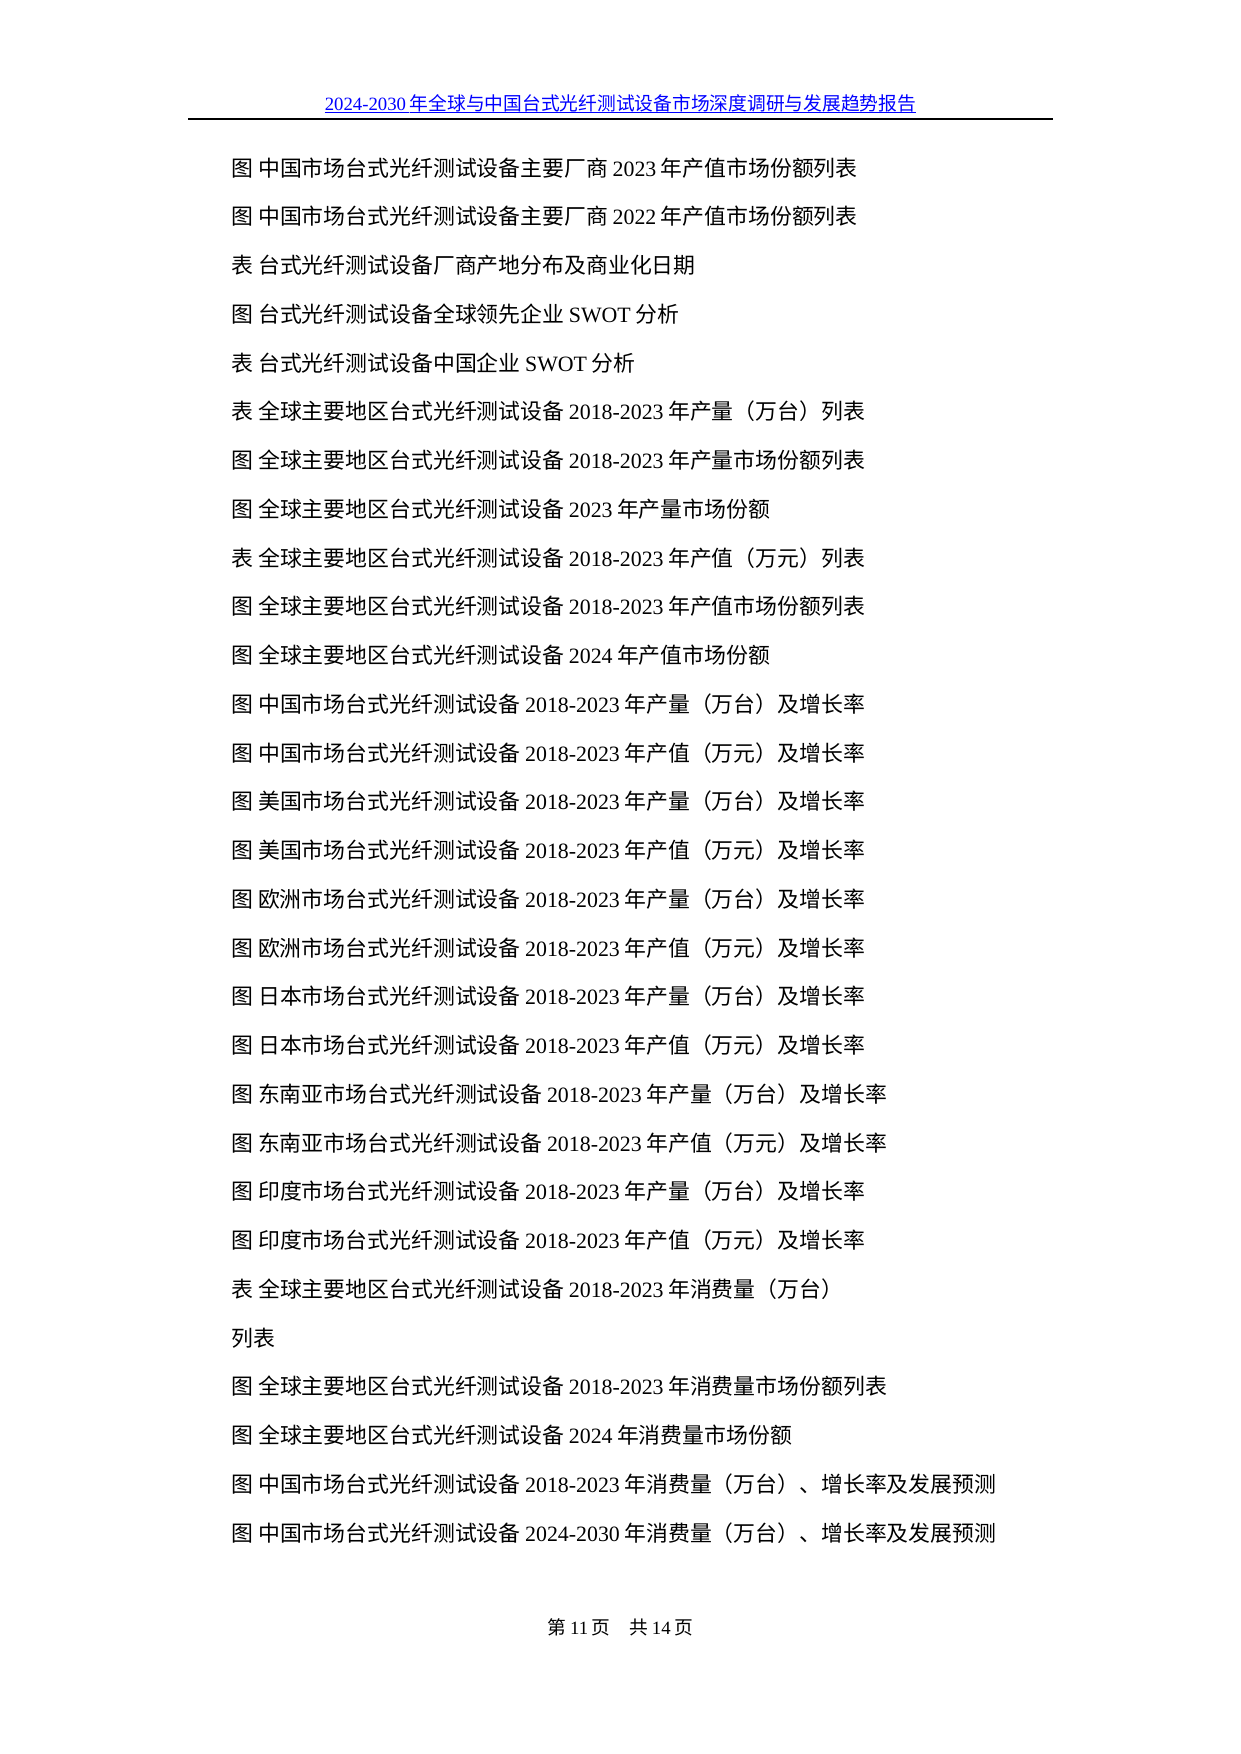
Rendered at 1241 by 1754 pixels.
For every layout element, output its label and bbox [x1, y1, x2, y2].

text [187, 150, 1053, 1548]
